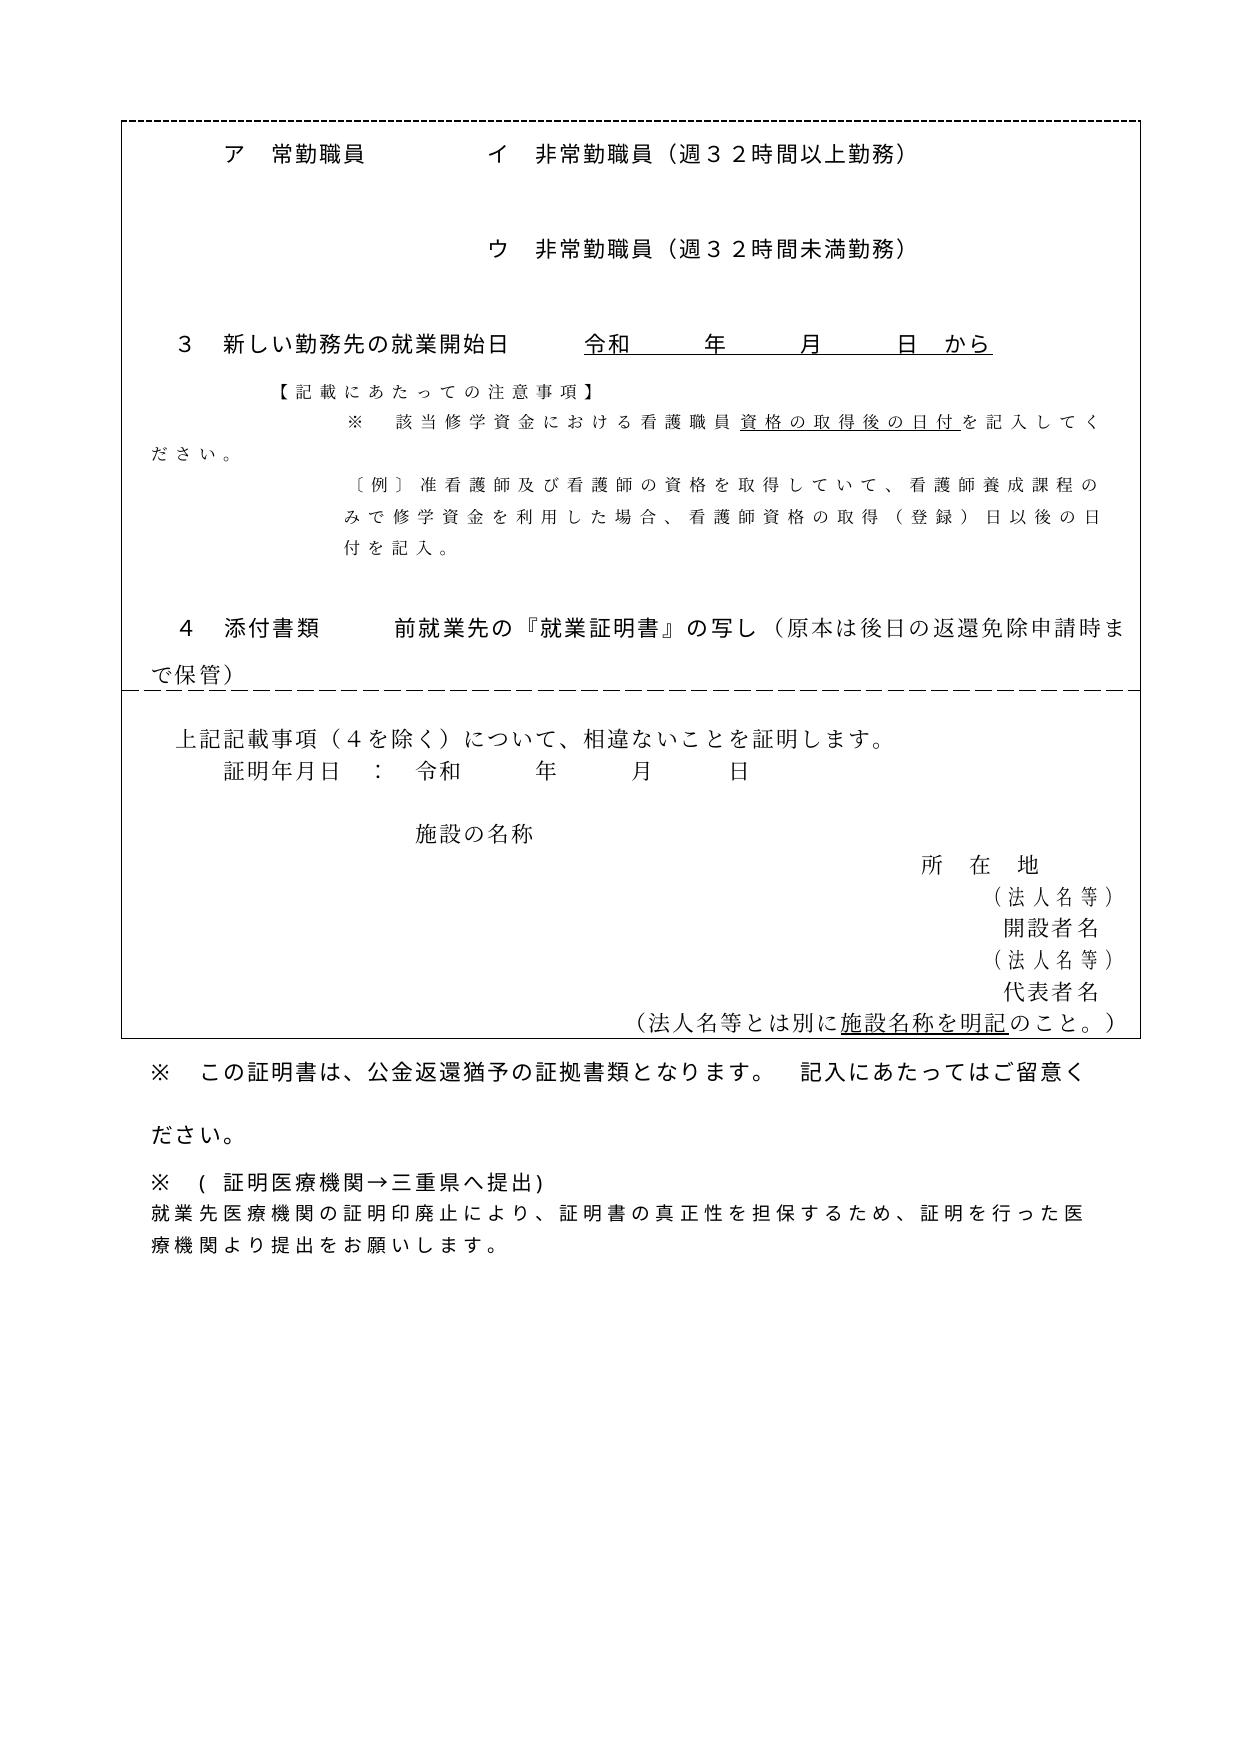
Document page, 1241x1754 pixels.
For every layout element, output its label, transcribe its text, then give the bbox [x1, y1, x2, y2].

text 就業先医療機関の証明印廃止により、証明書の真正性を担保するため、証明を行った医療機関より提出をお願いします。 [151, 1197, 1089, 1260]
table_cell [122, 120, 1140, 690]
table_cell 上記記載事項（４を除く）について、相違ないことを証明します。 証明年月日 ： 令和 年 月 日 施設の名称 所 在 地 （法人名等） 開設者名 （法人名等） 代表者名 （法人名等とは別に施設名称を明記のこと。） [122, 690, 1140, 1038]
text ※ (証明医療機関→三重県へ提出) [151, 1165, 1089, 1197]
text ※ この証明書は、公金返還猶予の証拠書類となります。 記入にあたってはご留意ください。 [151, 1039, 1089, 1165]
